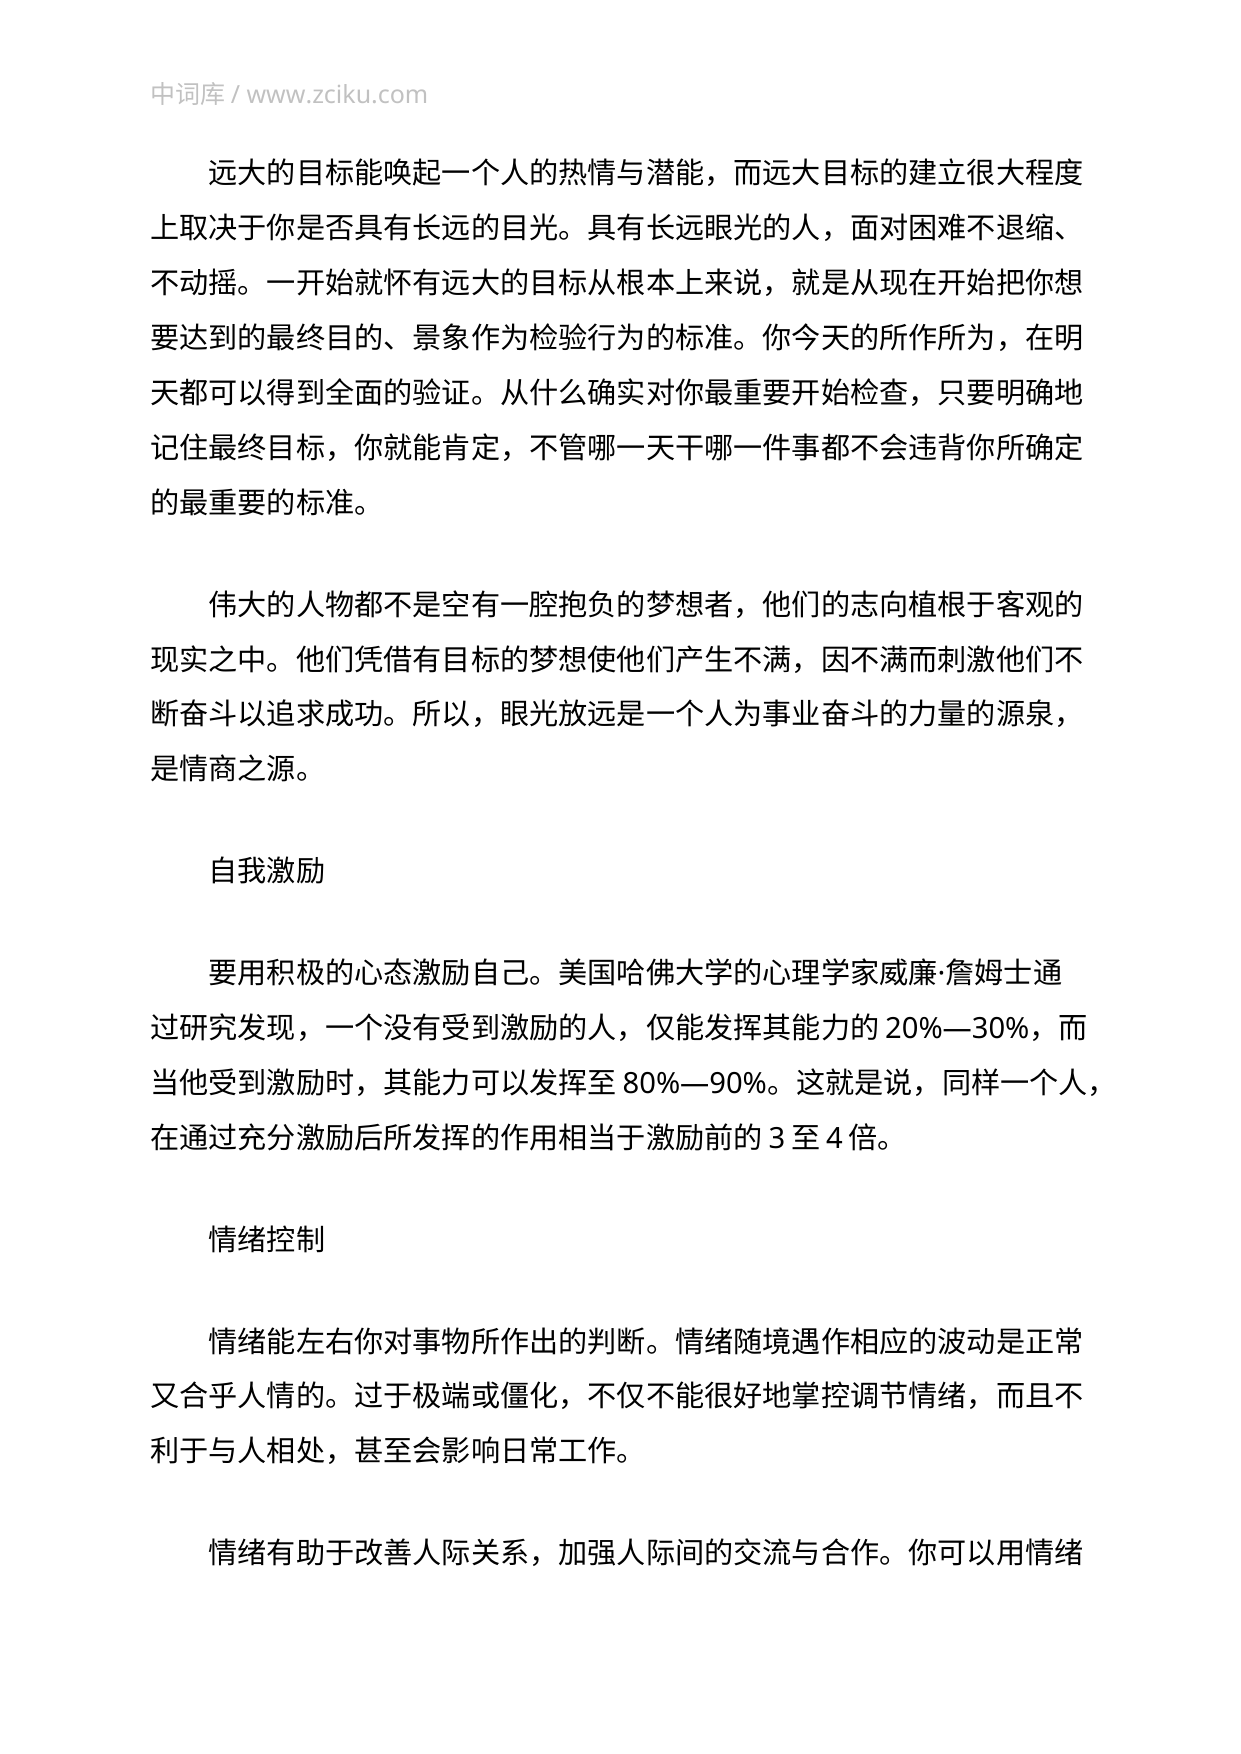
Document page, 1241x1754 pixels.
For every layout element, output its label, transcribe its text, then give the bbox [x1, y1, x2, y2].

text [150, 1530, 1090, 1572]
text 自我激励 [150, 848, 1090, 890]
text 伟大的人物都不是空有一腔抱负的梦想者，他们的志向植根于客观的现实之中。他们凭借有目标的梦想使他们产生不满，因不满而刺激他们不断奋斗以追求成功。所以，眼光放远是一个人为事业奋斗的力量的源泉，是情商之源。 [150, 581, 1090, 788]
text 远大的目标能唤起一个人的热情与潜能，而远大目标的建立很大程度上取决于你是否具有长远的目光。具有长远眼光的人，面对困难不退缩、不动摇。一开始就怀有远大的目标从根本上来说，就是从现在开始把你想要达到的最终目的、景象作为检验行为的标准。你今天的所作所为，在明天都可以得到全面的验证。从什么确实对你最重要开始检查，只要明确地记住最终目标，你就能肯定，不管哪一天干哪一件事都不会违背你所确定的最重要的标准。 [150, 150, 1090, 522]
text 情绪能左右你对事物所作出的判断。情绪随境遇作相应的波动是正常又合乎人情的。过于极端或僵化，不仅不能很好地掌控调节情绪，而且不利于与人相处，甚至会影响日常工作。 [150, 1318, 1090, 1470]
text 情绪控制 [150, 1216, 1090, 1259]
text 要用积极的心态激励自己。美国哈佛大学的心理学家威廉·詹姆士通过研究发现，一个没有受到激励的人，仅能发挥其能力的20%—30%，而当他受到激励时，其能力可以发挥至80%—90%。这就是说，同样一个人，在通过充分激励后所发挥的作用相当于激励前的3至4倍。 [150, 949, 1090, 1157]
